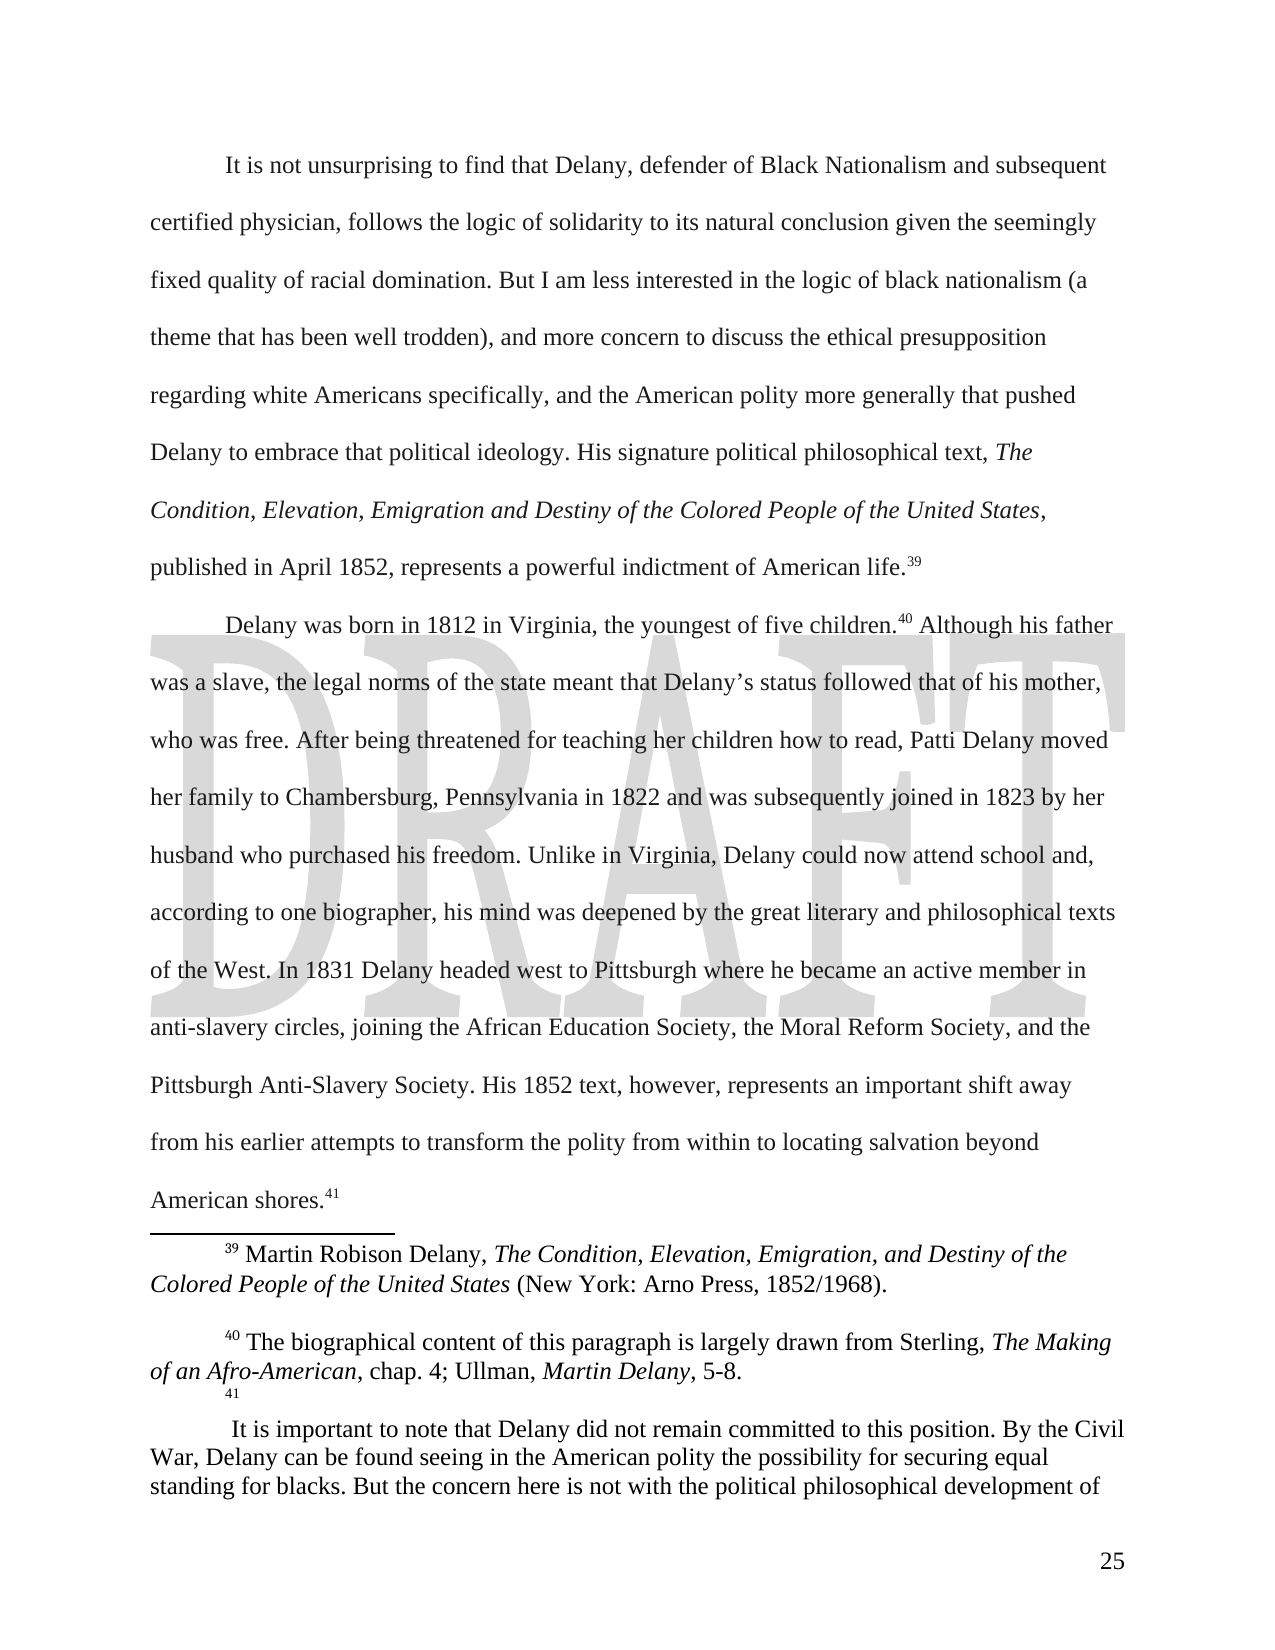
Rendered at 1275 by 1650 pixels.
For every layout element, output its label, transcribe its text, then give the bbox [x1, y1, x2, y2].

text It is not unsurprising to find that Delany, defender of Black Nationalism and subsequent certified physician, follows the logic of solidarity to its natural conclusion given the seemingly fixed quality of racial domination. But I am less interested in the logic of black nationalism (a theme that has been well trodden), and more concern to discuss the ethical presupposition regarding white Americans specifically, and the American polity more generally that pushed Delany to embrace that political ideology. His signature political philosophical text, The Condition, Elevation, Emigration and Destiny of the Colored People of the United States, published in April 1852, represents a powerful indictment of American life. [150, 150, 1125, 581]
text Delany was born in 1812 in Virginia, the youngest of five children. Although his father was a slave, the legal norms of the state meant that Delany’s status followed that of his mother, who was free. After being threatened for teaching her children how to read, Patti Delany moved her family to Chambersburg, Pennsylvania in 1822 and was subsequently joined in 1823 by her husband who purchased his freedom. Unlike in Virginia, Delany could now attend school and, according to one biographer, his mind was deepened by the great literary and philosophical texts of the West. In 1831 Delany headed west to Pittsburgh where he became an active member in anti-slavery circles, joining the African Education Society, the Moral Reform Society, and the Pittsburgh Anti-Slavery Society. His 1852 text, however, represents an important shift away from his earlier attempts to transform the polity from within to locating salvation beyond American shores. [150, 610, 1125, 1214]
